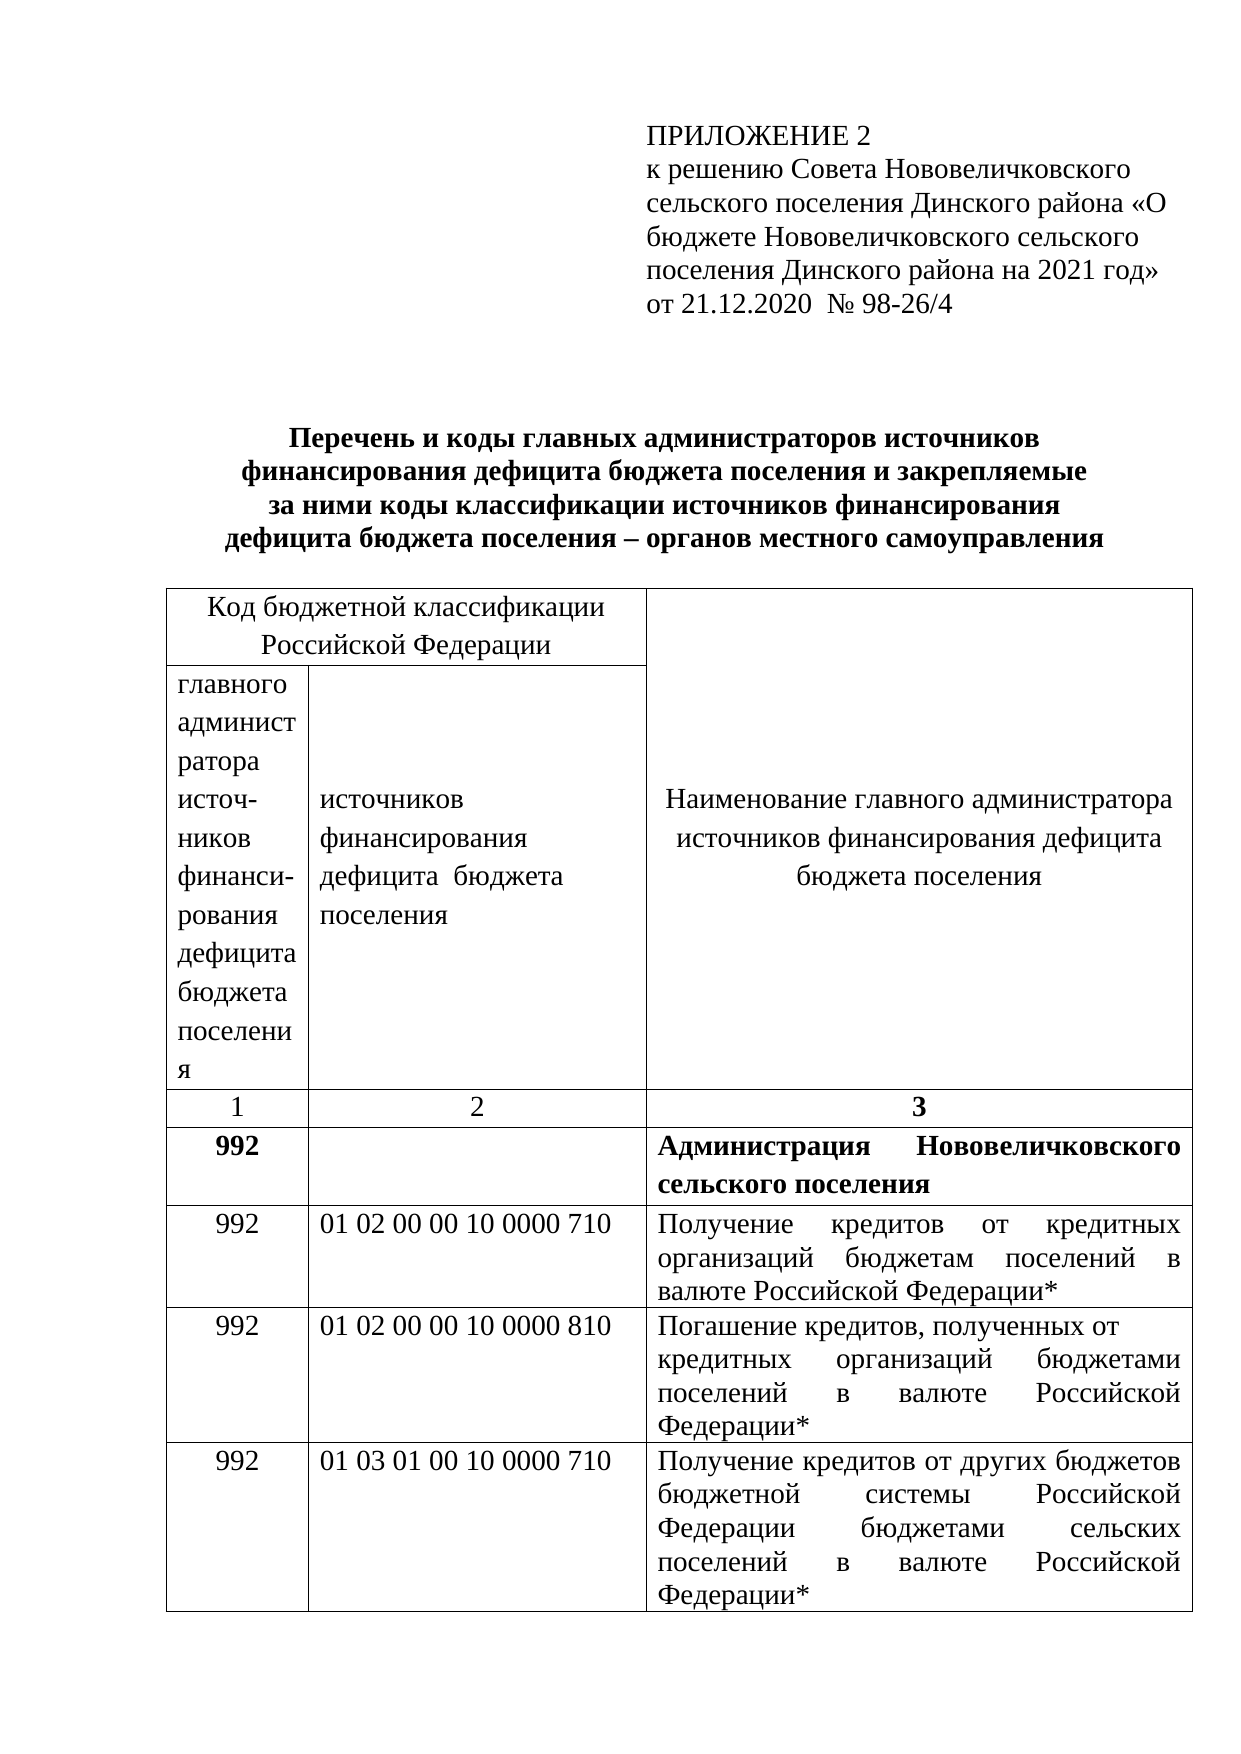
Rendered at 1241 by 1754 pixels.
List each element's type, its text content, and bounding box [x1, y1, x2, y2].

table_cell 992 [167, 1206, 308, 1307]
table_cell Погашение кредитов, полученных от кредитных организаций бюджетами поселений в валюте Российской Федерации* [647, 1308, 1192, 1442]
table_cell Получение кредитов от других бюджетов бюджетной системы Российской Федерации бюджетами сельских поселений в валюте Российской Федерации* [647, 1443, 1192, 1611]
text ПРИЛОЖЕНИЕ 2 [646, 118, 1178, 152]
table_cell Получение кредитов от кредитных организаций бюджетам поселений в валюте Российской Федерации* [647, 1206, 1192, 1307]
table_cell главного администратора источ-ников финанси-рования дефицита бюджета поселения [167, 666, 308, 1088]
table_cell 01 03 01 00 10 0000 710 [309, 1443, 646, 1611]
text за ними коды классификации источников финансирования [177, 487, 1152, 521]
table_cell 1 [167, 1090, 308, 1127]
table_cell источников финансирования дефицита бюджета поселения [309, 666, 646, 1088]
text Перечень и коды главных администраторов источников [177, 420, 1152, 453]
table_cell 992 [167, 1128, 308, 1205]
table_cell 992 [167, 1308, 308, 1442]
table_cell 2 [309, 1090, 646, 1127]
table_cell 01 02 00 00 10 0000 710 [309, 1206, 646, 1307]
text от 21.12.2020 № 98-26/4 [646, 286, 1178, 319]
table_header Наименование главного администратора источников финансирования дефицита бюджета поселения [647, 589, 1192, 1088]
table_cell 992 [167, 1443, 308, 1611]
text к решению Совета Нововеличковского сельского поселения Динского района «О бюджете Нововеличковского сельского поселения Динского района на 2021 год» [646, 152, 1178, 286]
table_cell Администрация Нововеличковского сельского поселения [647, 1128, 1192, 1205]
table_cell [309, 1128, 646, 1205]
table_cell 3 [647, 1090, 1192, 1127]
text дефицита бюджета поселения – органов местного самоуправления [177, 521, 1152, 554]
table_header Код бюджетной классификации Российской Федерации [167, 589, 646, 665]
table_cell 01 02 00 00 10 0000 810 [309, 1308, 646, 1442]
text финансирования дефицита бюджета поселения и закрепляемые [177, 453, 1152, 487]
